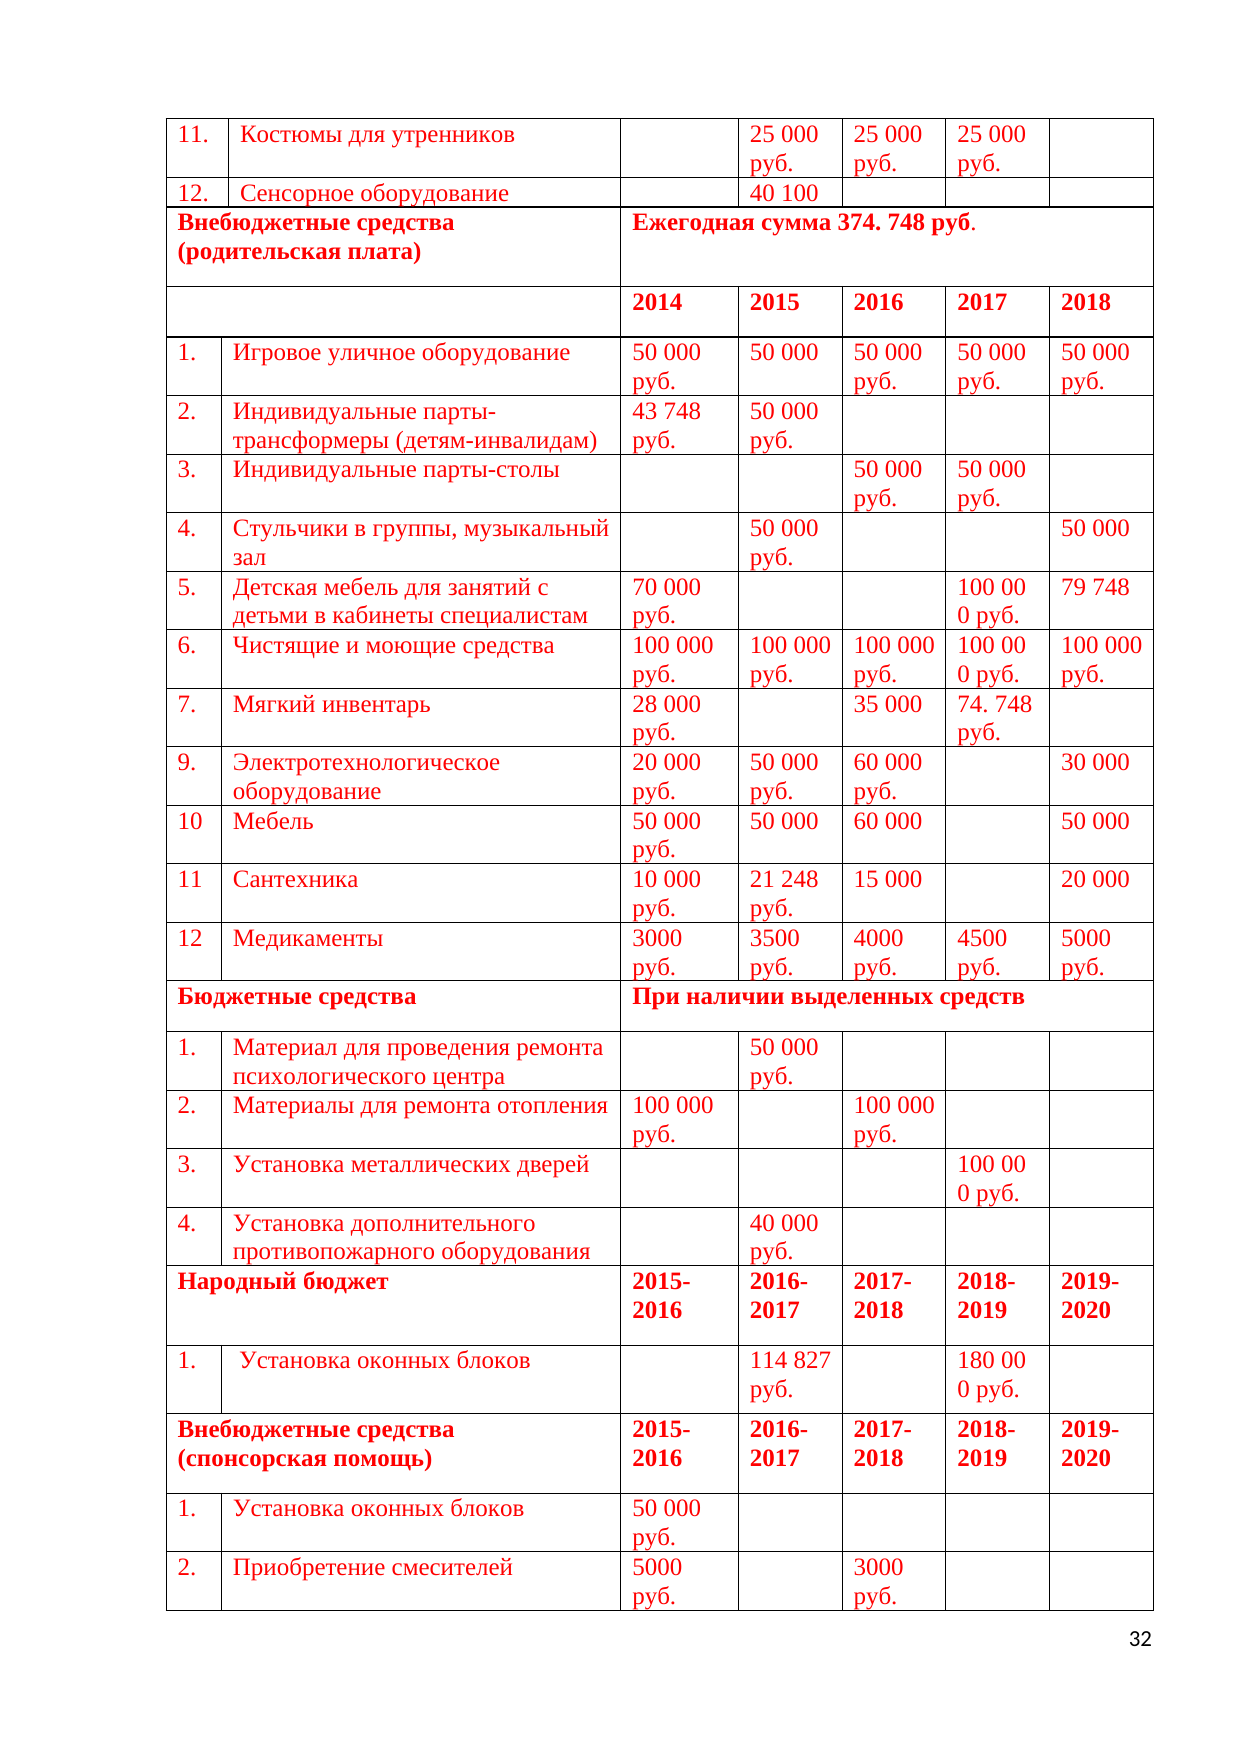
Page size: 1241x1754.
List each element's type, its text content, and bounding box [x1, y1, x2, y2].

table_cell [739, 689, 842, 746]
table_cell [167, 287, 620, 336]
table_cell [1050, 1208, 1153, 1265]
table_cell 15 000 [843, 864, 945, 922]
table_cell 50 000 [1050, 806, 1153, 863]
table_cell 43 748 руб. [621, 396, 738, 453]
table_cell [739, 455, 842, 512]
table_cell 2018 [1050, 287, 1153, 336]
table_cell Установка оконных блоков [222, 1494, 620, 1551]
table_cell 2016-2017 [739, 1414, 842, 1492]
table_cell 2. [167, 1552, 221, 1609]
table_cell Медикаменты [222, 923, 620, 980]
table_cell 50 000 руб. [843, 455, 945, 512]
table_cell 70 000 руб. [621, 572, 738, 629]
table_cell 60 000 [843, 806, 945, 863]
table_cell [843, 513, 945, 571]
table_cell [946, 864, 1049, 922]
table_cell 25 000 руб. [843, 119, 945, 177]
table_cell [1050, 1346, 1153, 1413]
table_cell 50 000 руб. [739, 396, 842, 453]
table_cell При наличии выделенных средств [621, 981, 1153, 1031]
table_cell 2. [167, 1091, 221, 1148]
table_cell Установка дополнительного противопожарного оборудования [222, 1208, 620, 1265]
table_cell 9. [167, 747, 221, 805]
table_cell 50 000 руб. [621, 1494, 738, 1551]
table_cell [1050, 455, 1153, 512]
table_cell Мягкий инвентарь [222, 689, 620, 746]
table_cell 4. [167, 1208, 221, 1265]
table_cell [739, 572, 842, 629]
table_cell 3000 руб. [621, 923, 738, 980]
table_cell 5. [167, 572, 221, 629]
table_cell 20 000 [1050, 864, 1153, 922]
table_cell [946, 513, 1049, 571]
table_cell Внебюджетные средства (спонсорская помощь) [167, 1414, 620, 1492]
table_cell 25 000 руб. [739, 119, 842, 177]
table_cell [621, 1208, 738, 1265]
table_cell 79 748 [1050, 572, 1153, 629]
table_cell Материалы для ремонта отопления [222, 1091, 620, 1148]
table_cell 50 000 руб. [946, 455, 1049, 512]
table_cell Игровое уличное оборудование [222, 338, 620, 395]
table_cell [1050, 1149, 1153, 1207]
table_cell [739, 1552, 842, 1609]
table_cell 100 000 руб. [843, 1091, 945, 1148]
table_cell [843, 1346, 945, 1413]
table_cell 2019-2020 [1050, 1266, 1153, 1344]
table_cell 100 000 руб. [946, 1149, 1049, 1207]
table_cell Индивидуальные парты-трансформеры (детям-инвалидам) [222, 396, 620, 453]
table_cell 1. [167, 338, 221, 395]
table_cell 2015-2016 [621, 1266, 738, 1344]
table_cell 2017-2018 [843, 1414, 945, 1492]
table_cell 50 000 [739, 806, 842, 863]
table_cell [946, 806, 1049, 863]
table_cell [843, 1032, 945, 1089]
table_cell Установка оконных блоков [222, 1346, 620, 1413]
table_cell Детская мебель для занятий с детьми в кабинеты специалистам [222, 572, 620, 629]
table_cell Электротехнологическое оборудование [222, 747, 620, 805]
table_cell 5000 руб. [621, 1552, 738, 1609]
table_cell 100 000 руб. [621, 1091, 738, 1148]
table_cell 11 [167, 864, 221, 922]
table_cell 11. [167, 119, 228, 177]
table_cell [946, 1032, 1049, 1089]
table_cell 3500 руб. [739, 923, 842, 980]
table_cell [1050, 178, 1153, 206]
table_cell 10 [167, 806, 221, 863]
table_cell 2018-2019 [946, 1266, 1049, 1344]
table_cell [739, 1494, 842, 1551]
table_cell Индивидуальные парты-столы [222, 455, 620, 512]
table_cell 50 000 руб. [843, 338, 945, 395]
table_cell 3000 руб. [843, 1552, 945, 1609]
table_cell 100 000 руб. [739, 630, 842, 688]
table_cell 114 827 руб. [739, 1346, 842, 1413]
table_cell 50 000 руб. [621, 338, 738, 395]
table_cell Сенсорное оборудование [229, 178, 620, 206]
table_cell Народный бюджет [167, 1266, 620, 1344]
table_cell 4500 руб. [946, 923, 1049, 980]
table_cell 2015 [739, 287, 842, 336]
table_cell 4. [167, 513, 221, 571]
table_cell 50 000 руб. [739, 747, 842, 805]
table_cell 5000 руб. [1050, 923, 1153, 980]
table_cell [843, 1494, 945, 1551]
table_cell [843, 178, 945, 206]
table_cell [621, 1149, 738, 1207]
table_cell 40 100 [739, 178, 842, 206]
table_cell Сантехника [222, 864, 620, 922]
table_cell 12. [167, 178, 228, 206]
table_cell 50 000 [739, 338, 842, 395]
table_cell 10 000 руб. [621, 864, 738, 922]
table_cell [843, 1149, 945, 1207]
table_cell 2015-2016 [621, 1414, 738, 1492]
table_cell [843, 396, 945, 453]
table_cell Стульчики в группы, музыкальный зал [222, 513, 620, 571]
table_cell 1. [167, 1494, 221, 1551]
table_cell 100 000 руб. [946, 630, 1049, 688]
table_cell 180 000 руб. [946, 1346, 1049, 1413]
table_cell 50 000 руб. [739, 513, 842, 571]
table_cell 3. [167, 1149, 221, 1207]
table_cell Мебель [222, 806, 620, 863]
table_cell 50 000 руб. [739, 1032, 842, 1089]
table_cell 50 000 руб. [1050, 338, 1153, 395]
table_cell [621, 513, 738, 571]
table_cell [621, 455, 738, 512]
table_cell 2019-2020 [1050, 1414, 1153, 1492]
table_cell 100 000 руб. [621, 630, 738, 688]
table_cell 2017-2018 [843, 1266, 945, 1344]
table_cell [621, 119, 738, 177]
table_cell 25 000 руб. [946, 119, 1049, 177]
table_cell Ежегодная сумма 374. 748 руб. [621, 208, 1153, 286]
table_cell Костюмы для утренников [229, 119, 620, 177]
table_cell 50 000 [1050, 513, 1153, 571]
table_cell [739, 1149, 842, 1207]
table_cell [843, 1208, 945, 1265]
table_cell 21 248 руб. [739, 864, 842, 922]
table_cell [946, 1208, 1049, 1265]
table_cell [1050, 1552, 1153, 1609]
table_cell [946, 747, 1049, 805]
table_cell 1. [167, 1346, 221, 1413]
table_cell 30 000 [1050, 747, 1153, 805]
table_cell Материал для проведения ремонта психологического центра [222, 1032, 620, 1089]
table_cell 100 000 руб. [1050, 630, 1153, 688]
table_cell [1050, 119, 1153, 177]
table_cell 40 000 руб. [739, 1208, 842, 1265]
table_cell Чистящие и моющие средства [222, 630, 620, 688]
table_cell 100 000 руб. [843, 630, 945, 688]
table_cell 2014 [621, 287, 738, 336]
table_cell [1050, 1032, 1153, 1089]
table_cell 100 000 руб. [946, 572, 1049, 629]
table_cell [1050, 1091, 1153, 1148]
table_cell 2. [167, 396, 221, 453]
table_cell 1. [167, 1032, 221, 1089]
table_cell [739, 1091, 842, 1148]
table_cell [621, 1346, 738, 1413]
table_cell [946, 1494, 1049, 1551]
table_cell [946, 1091, 1049, 1148]
table_cell [843, 572, 945, 629]
table_cell [946, 1552, 1049, 1609]
table_cell 2017 [946, 287, 1049, 336]
table_cell [1050, 396, 1153, 453]
table_cell 50 000 руб. [621, 806, 738, 863]
table_cell 35 000 [843, 689, 945, 746]
table_cell 6. [167, 630, 221, 688]
table_cell Внебюджетные средства (родительская плата) [167, 208, 620, 286]
table_cell [621, 178, 738, 206]
table_cell [1050, 1494, 1153, 1551]
table_cell 2016-2017 [739, 1266, 842, 1344]
table_cell [1050, 689, 1153, 746]
table_cell Установка металлических дверей [222, 1149, 620, 1207]
table_cell 7. [167, 689, 221, 746]
table_cell [946, 396, 1049, 453]
table_cell [621, 1032, 738, 1089]
table_cell 4000 руб. [843, 923, 945, 980]
table_cell 50 000 руб. [946, 338, 1049, 395]
table_cell 74. 748 руб. [946, 689, 1049, 746]
table_cell 2016 [843, 287, 945, 336]
table_cell 28 000 руб. [621, 689, 738, 746]
table_cell 2018-2019 [946, 1414, 1049, 1492]
table_cell 12 [167, 923, 221, 980]
table_cell Приобретение смесителей [222, 1552, 620, 1609]
table_cell 3. [167, 455, 221, 512]
table_cell Бюджетные средства [167, 981, 620, 1031]
table_cell 20 000 руб. [621, 747, 738, 805]
table_cell 60 000 руб. [843, 747, 945, 805]
table_cell [946, 178, 1049, 206]
